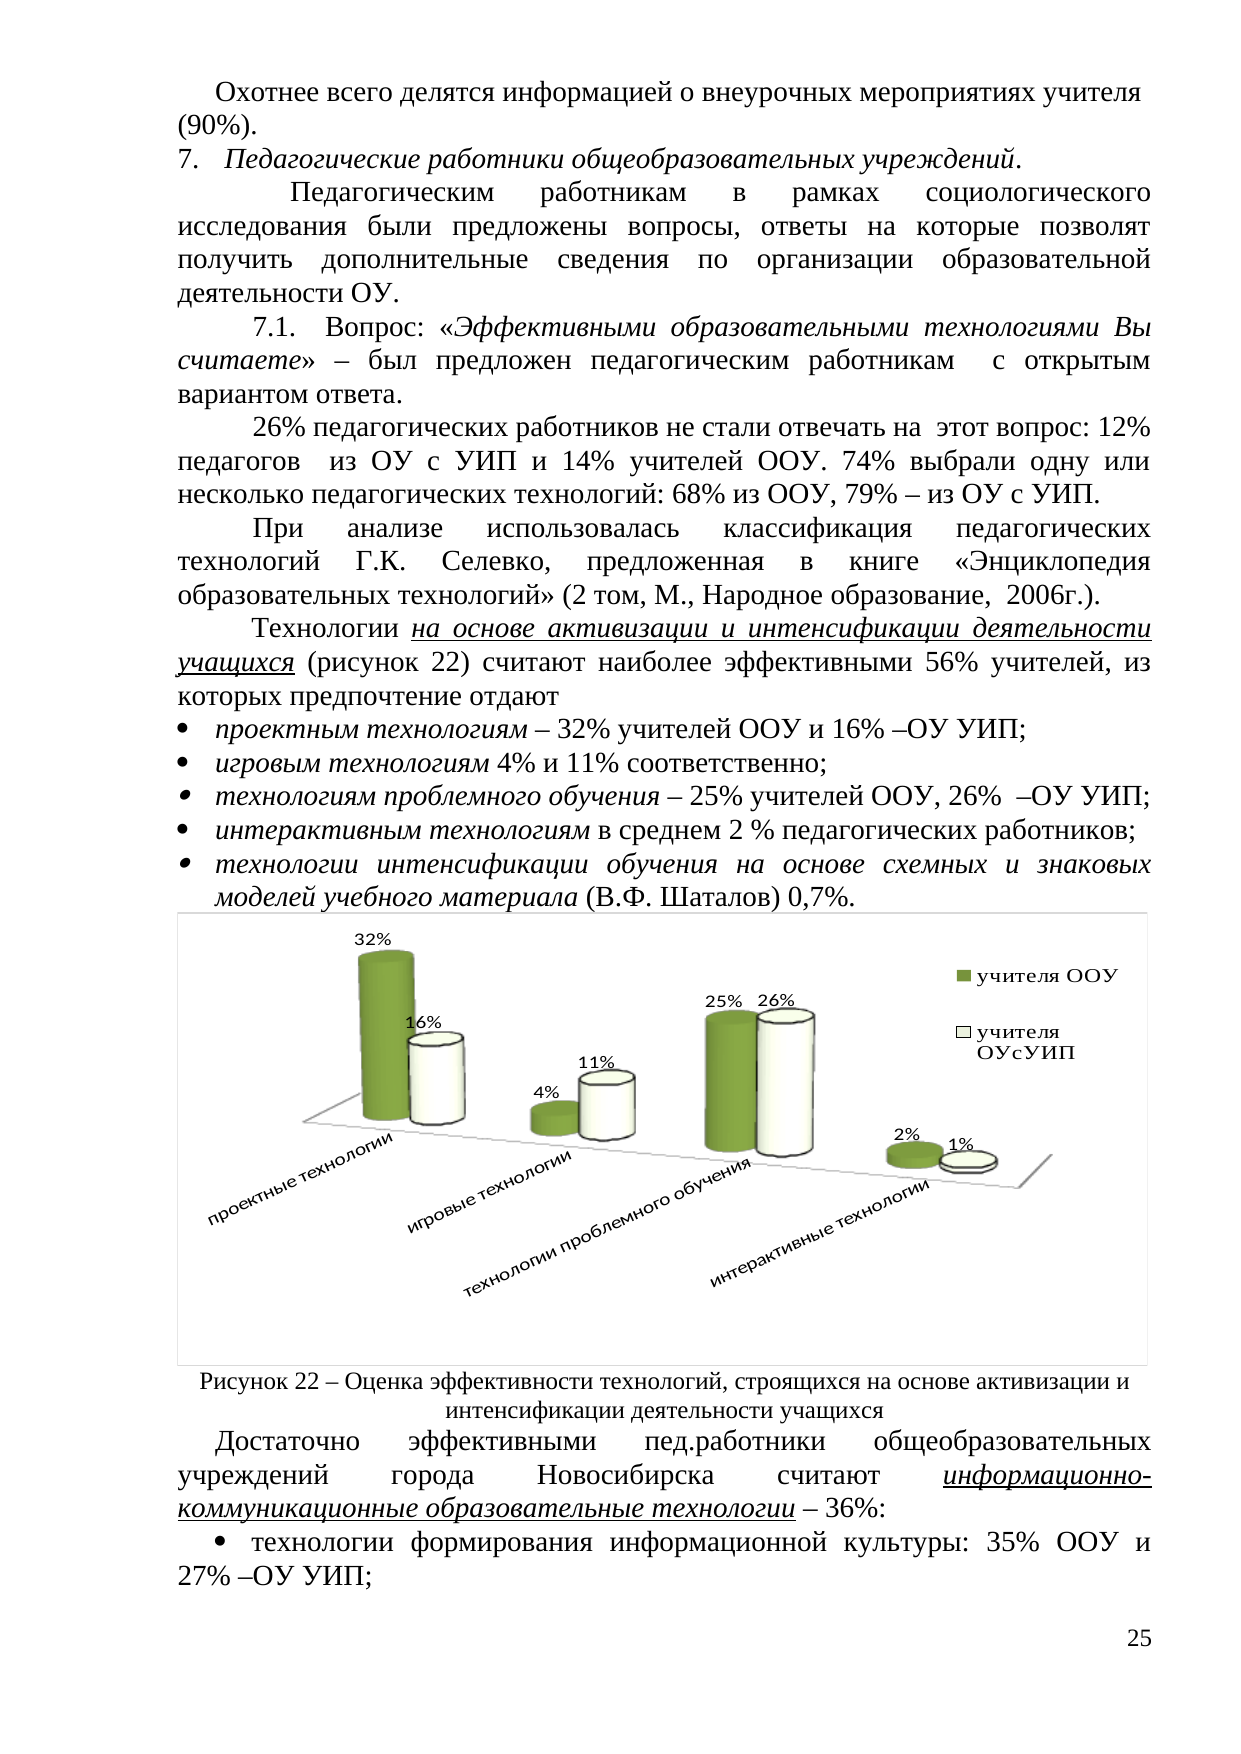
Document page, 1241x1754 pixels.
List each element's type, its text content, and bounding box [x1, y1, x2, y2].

list технологии интенсификации обучения на основе схемных и знаковых моделей учебного материала (В.Ф. Шаталов) 0,7%. [177, 846, 1152, 913]
text Достаточно эффективными пед.работники общеобразовательных учреждений города Новосибирска считают информационно-коммуникационные образовательные технологии – 36%: [177, 1423, 1152, 1524]
list Рисунок 22 – Оценка эффективности технологий, строящихся на основе активизации и интенсификации деятельности учащихся [177, 1366, 1152, 1423]
list 26% педагогических работников не стали отвечать на этот вопрос: 12% педагогов из ОУ с УИП и 14% учителей ООУ. 74% выбрали одну или несколько педагогических технологий: 68% из ООУ, 79% – из ОУ с УИП. [177, 409, 1152, 510]
list Педагогические работники общеобразовательных учреждений. [177, 141, 1152, 174]
list проектным технологиям – 32% учителей ООУ и 16% –ОУ УИП; [177, 711, 1152, 745]
list интерактивным технологиям в среднем 2 % педагогических работников; [177, 812, 1152, 846]
list технологии формирования информационной культуры: 35% ООУ и 27% –ОУ УИП; [177, 1524, 1152, 1591]
text Технологии на основе активизации и интенсификации деятельности учащихся (рисунок 22) считают наиболее эффективными 56% учителей, из которых предпочтение отдают [177, 611, 1152, 711]
list Педагогическим работникам в рамках социологического исследования были предложены вопросы, ответы на которые позволят получить дополнительные сведения по организации образовательной деятельности ОУ. [177, 174, 1152, 309]
list Вопрос: «Эффективными образовательными технологиями Вы считаете» – был предложен педагогическим работникам с открытым вариантом ответа. [177, 309, 1152, 409]
list технологиям проблемного обучения – 25% учителей ООУ, 26% –ОУ УИП; [177, 778, 1152, 812]
list игровым технологиям 4% и 11% соответственно; [177, 745, 1152, 778]
list При анализе использовалась классификация педагогических технологий Г.К. Селевко, предложенная в книге «Энциклопедия образовательных технологий» (2 том, М., Народное образование, 2006г.). [177, 510, 1152, 611]
list Охотнее всего делятся информацией о внеурочных мероприятиях учителя (90%). [177, 74, 1152, 141]
